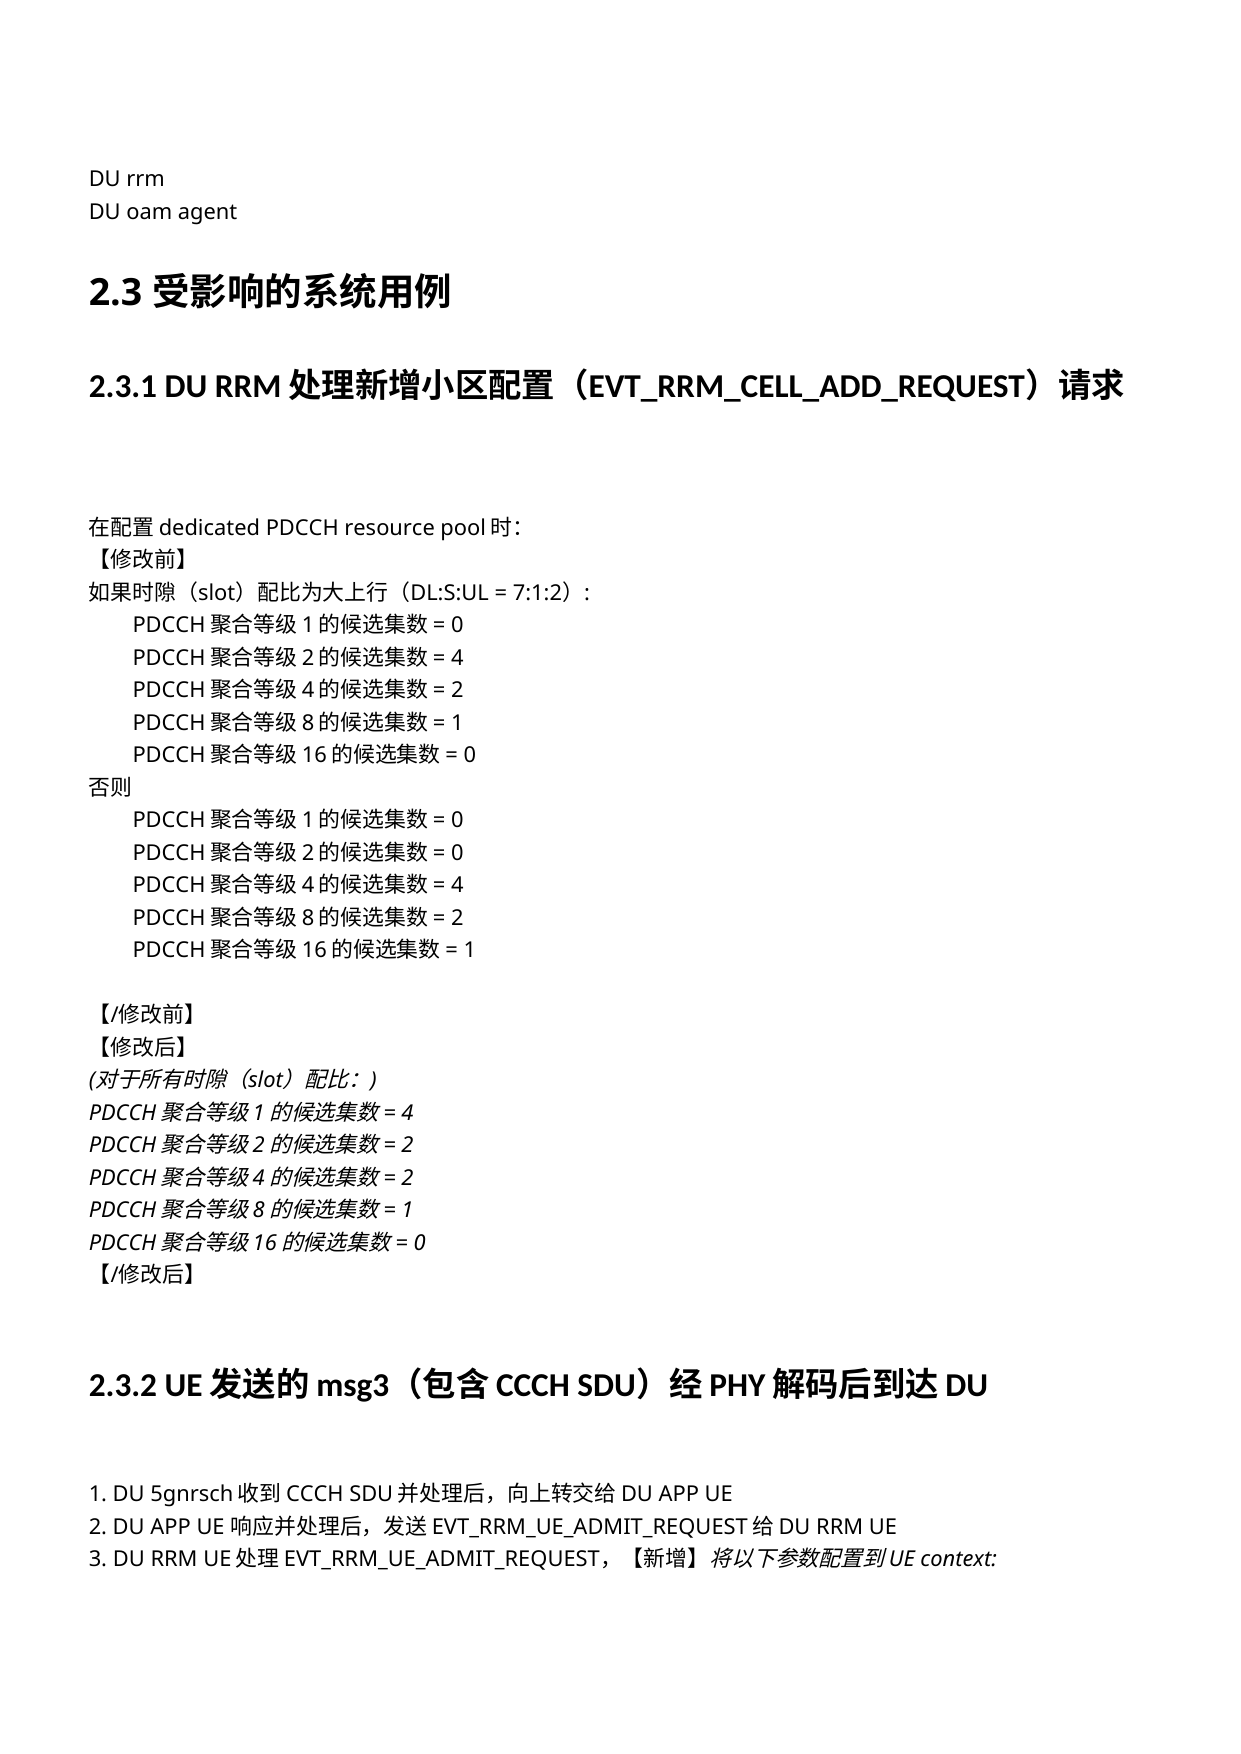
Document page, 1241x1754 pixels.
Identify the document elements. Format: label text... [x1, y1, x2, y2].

subtitle 2.3 受影响的系统用例 [88, 256, 1152, 321]
text 【修改前】 [88, 542, 1152, 574]
text PDCCH聚合等级4的候选集数 = 2 [88, 672, 1152, 704]
list DU oam agent [88, 194, 1152, 227]
list 2. DU APP UE 响应并处理后，发送EVT_RRM_UE_ADMIT_REQUEST给DU RRM UE [88, 1508, 1152, 1541]
text PDCCH聚合等级2的候选集数 = 0 [88, 834, 1152, 867]
text PDCCH聚合等级1的候选集数 = 0 [88, 802, 1152, 834]
text 【/修改前】 [88, 997, 1152, 1029]
text PDCCH聚合等级1的候选集数 = 4 [88, 1094, 1152, 1127]
text 【/修改后】 [88, 1257, 1152, 1289]
text 在配置dedicated PDCCH resource pool时： [88, 509, 1152, 542]
subtitle 2.3.2 UE发送的msg3（包含CCCH SDU）经PHY解码后到达DU [88, 1349, 1152, 1414]
text PDCCH聚合等级4的候选集数 = 2 [88, 1159, 1152, 1192]
text 【修改后】 [88, 1029, 1152, 1062]
text PDCCH聚合等级4的候选集数 = 4 [88, 867, 1152, 899]
text PDCCH聚合等级16的候选集数 = 0 [88, 1224, 1152, 1257]
text PDCCH聚合等级16的候选集数 = 1 [88, 932, 1152, 964]
text PDCCH聚合等级8的候选集数 = 2 [88, 899, 1152, 932]
text 否则 [88, 769, 1152, 802]
list 1. DU 5gnrsch收到CCCH SDU并处理后，向上转交给DU APP UE [88, 1476, 1152, 1508]
text 如果时隙（slot）配比为大上行（DL:S:UL = 7:1:2）: [88, 574, 1152, 607]
subtitle 2.3.1 DU RRM处理新增小区配置（EVT_RRM_CELL_ADD_REQUEST）请求 [88, 350, 1152, 415]
list DU rrm [88, 162, 1152, 194]
text (对于所有时隙（slot）配比：) [88, 1062, 1152, 1094]
text PDCCH聚合等级2的候选集数 = 4 [88, 639, 1152, 672]
text PDCCH聚合等级16的候选集数 = 0 [88, 737, 1152, 769]
list 3. DU RRM UE处理EVT_RRM_UE_ADMIT_REQUEST，【新增】将以下参数配置到UE context: [88, 1541, 1152, 1573]
text PDCCH聚合等级8的候选集数 = 1 [88, 1192, 1152, 1224]
text PDCCH聚合等级2的候选集数 = 2 [88, 1127, 1152, 1159]
text PDCCH聚合等级8的候选集数 = 1 [88, 704, 1152, 737]
text PDCCH聚合等级1的候选集数 = 0 [88, 607, 1152, 639]
